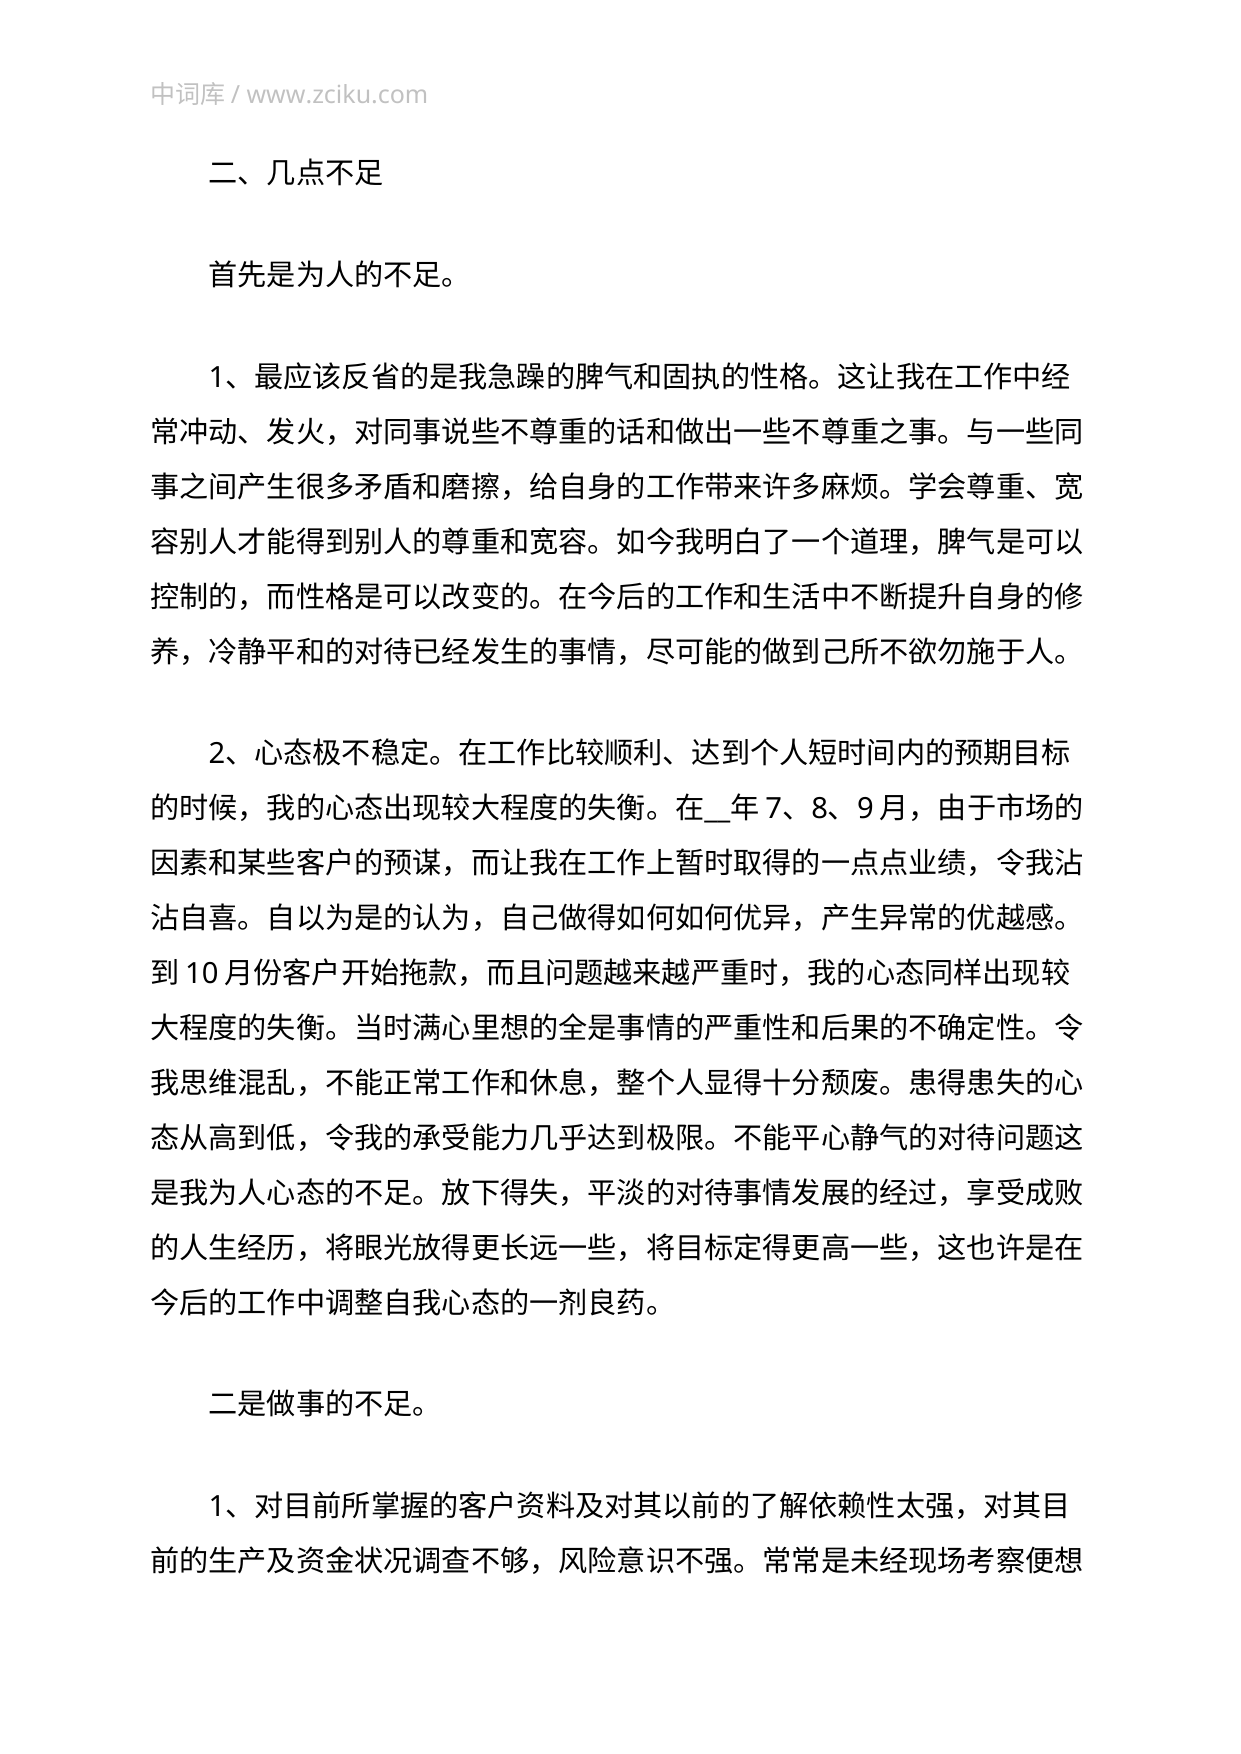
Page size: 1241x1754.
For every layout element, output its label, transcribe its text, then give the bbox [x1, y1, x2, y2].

text 二、几点不足 [150, 150, 1090, 192]
text 2、心态极不稳定。在工作比较顺利、达到个人短时间内的预期目标的时候，我的心态出现较大程度的失衡。在__年7、8、9月，由于市场的因素和某些客户的预谋，而让我在工作上暂时取得的一点点业绩，令我沾沾自喜。自以为是的认为，自己做得如何如何优异，产生异常的优越感。到10月份客户开始拖款，而且问题越来越严重时，我的心态同样出现较大程度的失衡。当时满心里想的全是事情的严重性和后果的不确定性。令我思维混乱，不能正常工作和休息，整个人显得十分颓废。患得患失的心态从高到低，令我的承受能力几乎达到极限。不能平心静气的对待问题这是我为人心态的不足。放下得失，平淡的对待事情发展的经过，享受成败的人生经历，将眼光放得更长远一些，将目标定得更高一些，这也许是在今后的工作中调整自我心态的一剂良药。 [150, 730, 1090, 1321]
text 首先是为人的不足。 [150, 252, 1090, 294]
text 1、最应该反省的是我急躁的脾气和固执的性格。这让我在工作中经常冲动、发火，对同事说些不尊重的话和做出一些不尊重之事。与一些同事之间产生很多矛盾和磨擦，给自身的工作带来许多麻烦。学会尊重、宽容别人才能得到别人的尊重和宽容。如今我明白了一个道理，脾气是可以控制的，而性格是可以改变的。在今后的工作和生活中不断提升自身的修养，冷静平和的对待已经发生的事情，尽可能的做到己所不欲勿施于人。 [150, 353, 1090, 670]
text 二是做事的不足。 [150, 1381, 1090, 1423]
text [150, 1483, 1090, 1580]
